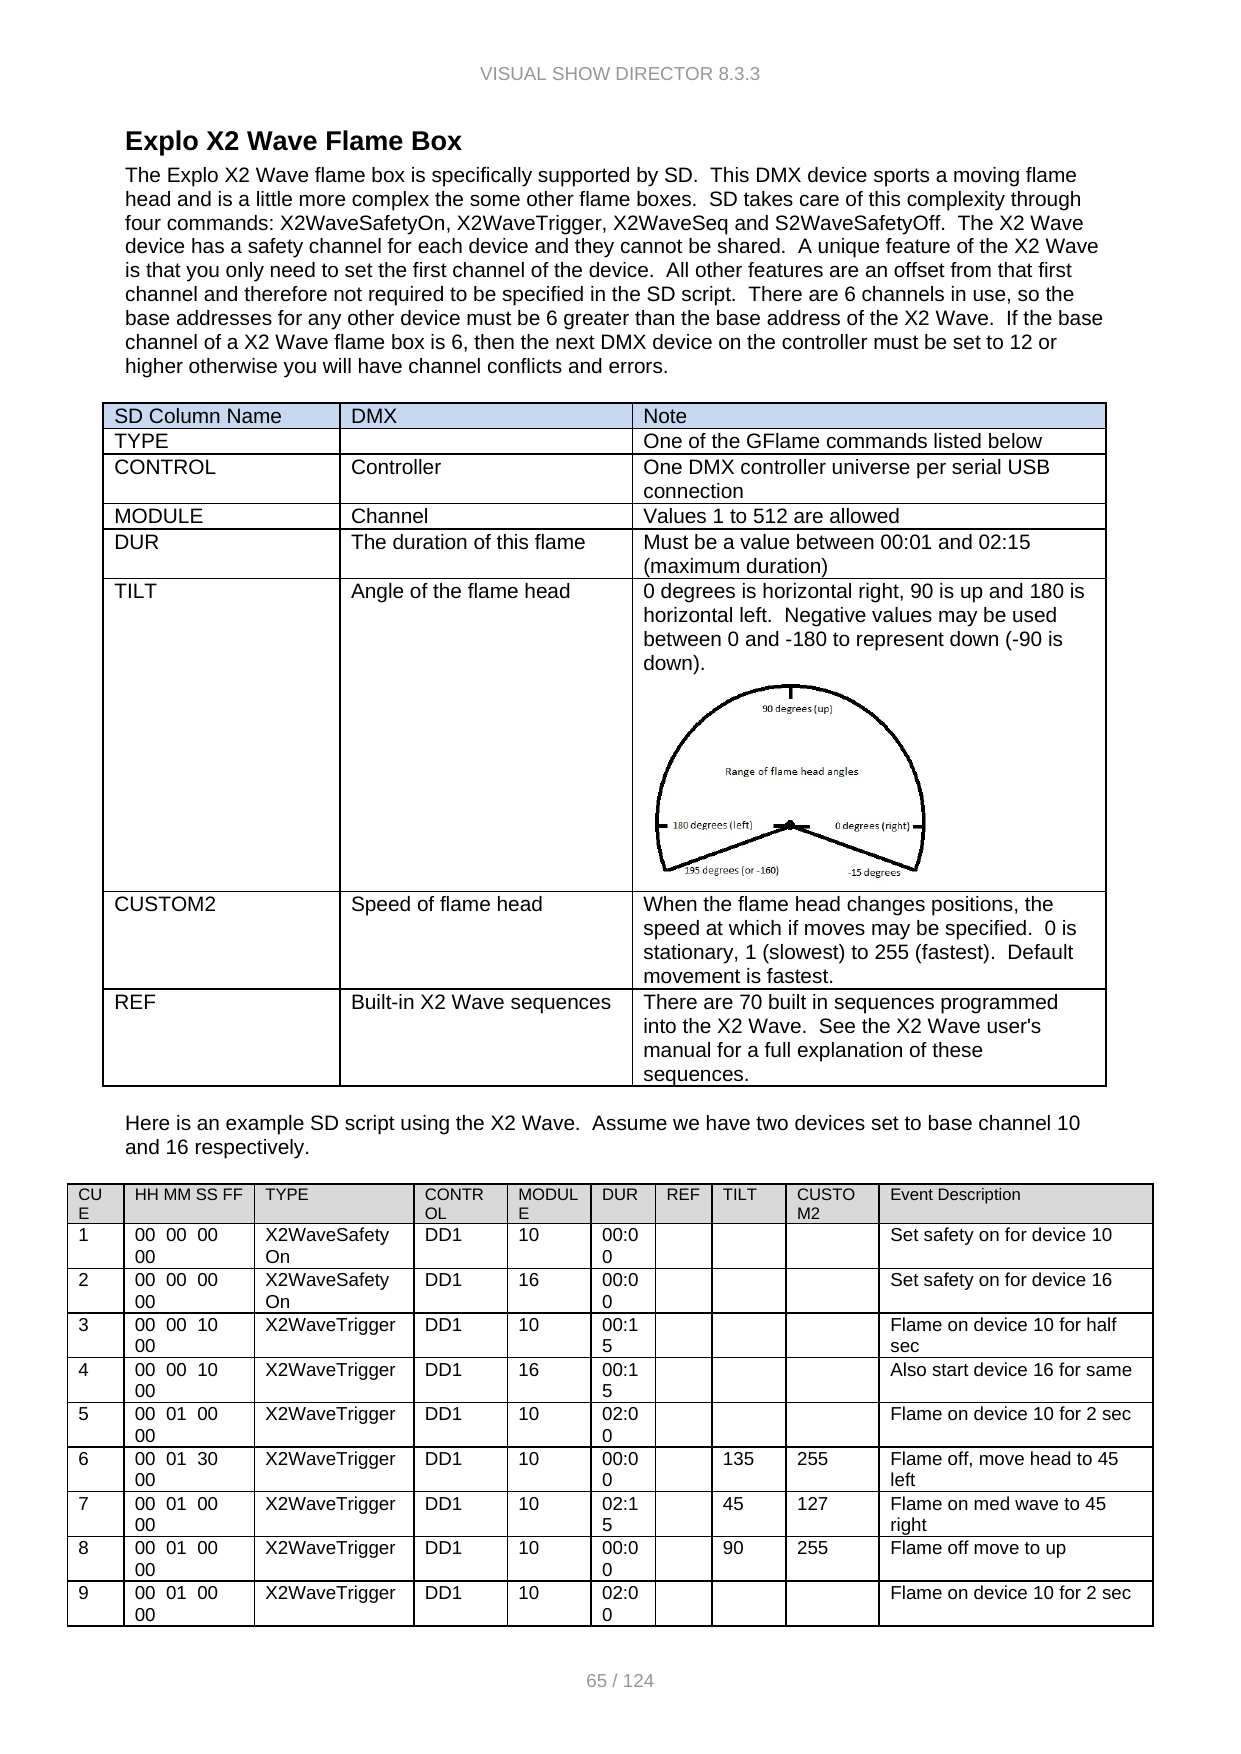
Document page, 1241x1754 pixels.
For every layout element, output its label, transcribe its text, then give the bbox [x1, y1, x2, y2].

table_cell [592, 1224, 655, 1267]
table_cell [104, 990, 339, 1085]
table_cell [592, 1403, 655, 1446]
picture [643, 675, 937, 891]
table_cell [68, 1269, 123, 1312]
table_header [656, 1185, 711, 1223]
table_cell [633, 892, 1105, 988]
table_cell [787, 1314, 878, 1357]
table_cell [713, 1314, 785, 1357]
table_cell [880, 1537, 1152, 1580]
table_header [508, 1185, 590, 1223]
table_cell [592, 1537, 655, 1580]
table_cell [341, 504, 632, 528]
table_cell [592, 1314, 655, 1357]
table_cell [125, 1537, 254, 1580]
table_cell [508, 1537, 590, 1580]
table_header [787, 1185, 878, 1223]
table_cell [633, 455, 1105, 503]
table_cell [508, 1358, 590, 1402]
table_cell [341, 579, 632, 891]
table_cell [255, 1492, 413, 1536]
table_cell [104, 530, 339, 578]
text Here is an example SD script using the X2 Wave. Assume we have two devices set to base channel 10 and 16 respectively. [125, 1111, 1115, 1159]
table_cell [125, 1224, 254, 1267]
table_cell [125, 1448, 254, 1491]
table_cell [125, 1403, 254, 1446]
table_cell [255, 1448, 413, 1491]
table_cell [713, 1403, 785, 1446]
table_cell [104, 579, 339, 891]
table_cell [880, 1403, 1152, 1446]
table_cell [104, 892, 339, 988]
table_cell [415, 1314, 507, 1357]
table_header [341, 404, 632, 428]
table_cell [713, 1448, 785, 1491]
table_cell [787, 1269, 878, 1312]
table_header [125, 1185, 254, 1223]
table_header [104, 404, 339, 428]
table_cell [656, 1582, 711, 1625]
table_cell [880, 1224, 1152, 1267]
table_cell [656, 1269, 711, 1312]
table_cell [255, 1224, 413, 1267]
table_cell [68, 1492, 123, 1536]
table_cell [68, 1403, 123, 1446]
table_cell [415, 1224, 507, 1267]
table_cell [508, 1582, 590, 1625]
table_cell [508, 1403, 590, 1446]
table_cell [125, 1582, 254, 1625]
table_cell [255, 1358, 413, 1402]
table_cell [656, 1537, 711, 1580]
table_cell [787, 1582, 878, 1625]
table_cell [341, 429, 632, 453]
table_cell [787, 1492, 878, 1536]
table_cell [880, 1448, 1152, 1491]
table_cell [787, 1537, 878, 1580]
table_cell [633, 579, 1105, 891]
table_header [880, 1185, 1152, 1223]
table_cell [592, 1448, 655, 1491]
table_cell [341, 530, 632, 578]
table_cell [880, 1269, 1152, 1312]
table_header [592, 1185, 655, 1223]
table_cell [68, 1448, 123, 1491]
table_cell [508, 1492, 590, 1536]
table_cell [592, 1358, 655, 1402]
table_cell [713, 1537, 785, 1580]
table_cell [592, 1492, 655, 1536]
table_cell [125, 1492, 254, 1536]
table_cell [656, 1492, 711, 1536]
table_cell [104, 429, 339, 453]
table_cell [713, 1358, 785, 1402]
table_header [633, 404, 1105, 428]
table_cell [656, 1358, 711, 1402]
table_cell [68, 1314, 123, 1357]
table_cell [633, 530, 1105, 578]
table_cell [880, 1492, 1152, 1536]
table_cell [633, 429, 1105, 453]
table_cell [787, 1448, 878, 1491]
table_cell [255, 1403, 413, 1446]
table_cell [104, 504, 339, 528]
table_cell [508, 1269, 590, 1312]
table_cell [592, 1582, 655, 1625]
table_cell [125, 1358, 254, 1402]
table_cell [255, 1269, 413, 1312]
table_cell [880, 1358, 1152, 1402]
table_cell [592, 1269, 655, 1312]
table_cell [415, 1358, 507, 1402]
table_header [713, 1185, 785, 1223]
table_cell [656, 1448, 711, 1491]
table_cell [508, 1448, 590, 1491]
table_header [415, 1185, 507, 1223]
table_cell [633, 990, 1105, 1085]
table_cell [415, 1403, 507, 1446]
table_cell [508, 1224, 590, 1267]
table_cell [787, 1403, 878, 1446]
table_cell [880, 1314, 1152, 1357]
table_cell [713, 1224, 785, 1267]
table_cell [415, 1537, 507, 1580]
subtitle Explo X2 Wave Flame Box [125, 125, 1115, 156]
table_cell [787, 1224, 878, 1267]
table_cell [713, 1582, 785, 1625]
text The Explo X2 Wave flame box is specifically supported by SD. This DMX device sports a moving flame head and is a little more complex the some other flame boxes. SD takes care of this complexity through four commands: X2WaveSafetyOn, X2WaveTrigger, X2WaveSeq and S2WaveSafetyOff. The X2 Wave device has a safety channel for each device and they cannot be shared. A unique feature of the X2 Wave is that you only need to set the first channel of the device. All other features are an offset from that first channel and therefore not required to be specified in the SD script. There are 6 channels in use, so the base addresses for any other device must be 6 greater than the base address of the X2 Wave. If the base channel of a X2 Wave flame box is 6, then the next DMX device on the controller must be set to 12 or higher otherwise you will have channel conflicts and errors. [125, 162, 1115, 378]
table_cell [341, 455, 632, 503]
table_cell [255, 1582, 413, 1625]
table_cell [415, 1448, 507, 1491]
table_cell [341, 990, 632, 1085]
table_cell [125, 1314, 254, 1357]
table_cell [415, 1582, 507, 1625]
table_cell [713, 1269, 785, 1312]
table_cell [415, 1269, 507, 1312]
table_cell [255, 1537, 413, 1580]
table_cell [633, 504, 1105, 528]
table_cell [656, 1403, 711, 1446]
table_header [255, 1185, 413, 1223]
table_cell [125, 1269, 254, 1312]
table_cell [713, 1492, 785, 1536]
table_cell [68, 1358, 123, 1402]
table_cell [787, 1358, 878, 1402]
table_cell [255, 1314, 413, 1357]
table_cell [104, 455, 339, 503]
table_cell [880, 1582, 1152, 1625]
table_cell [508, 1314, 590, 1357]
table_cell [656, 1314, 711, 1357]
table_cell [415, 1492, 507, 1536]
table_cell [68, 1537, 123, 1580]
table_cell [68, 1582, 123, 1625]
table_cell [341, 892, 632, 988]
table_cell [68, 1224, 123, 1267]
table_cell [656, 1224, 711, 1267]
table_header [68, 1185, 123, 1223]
